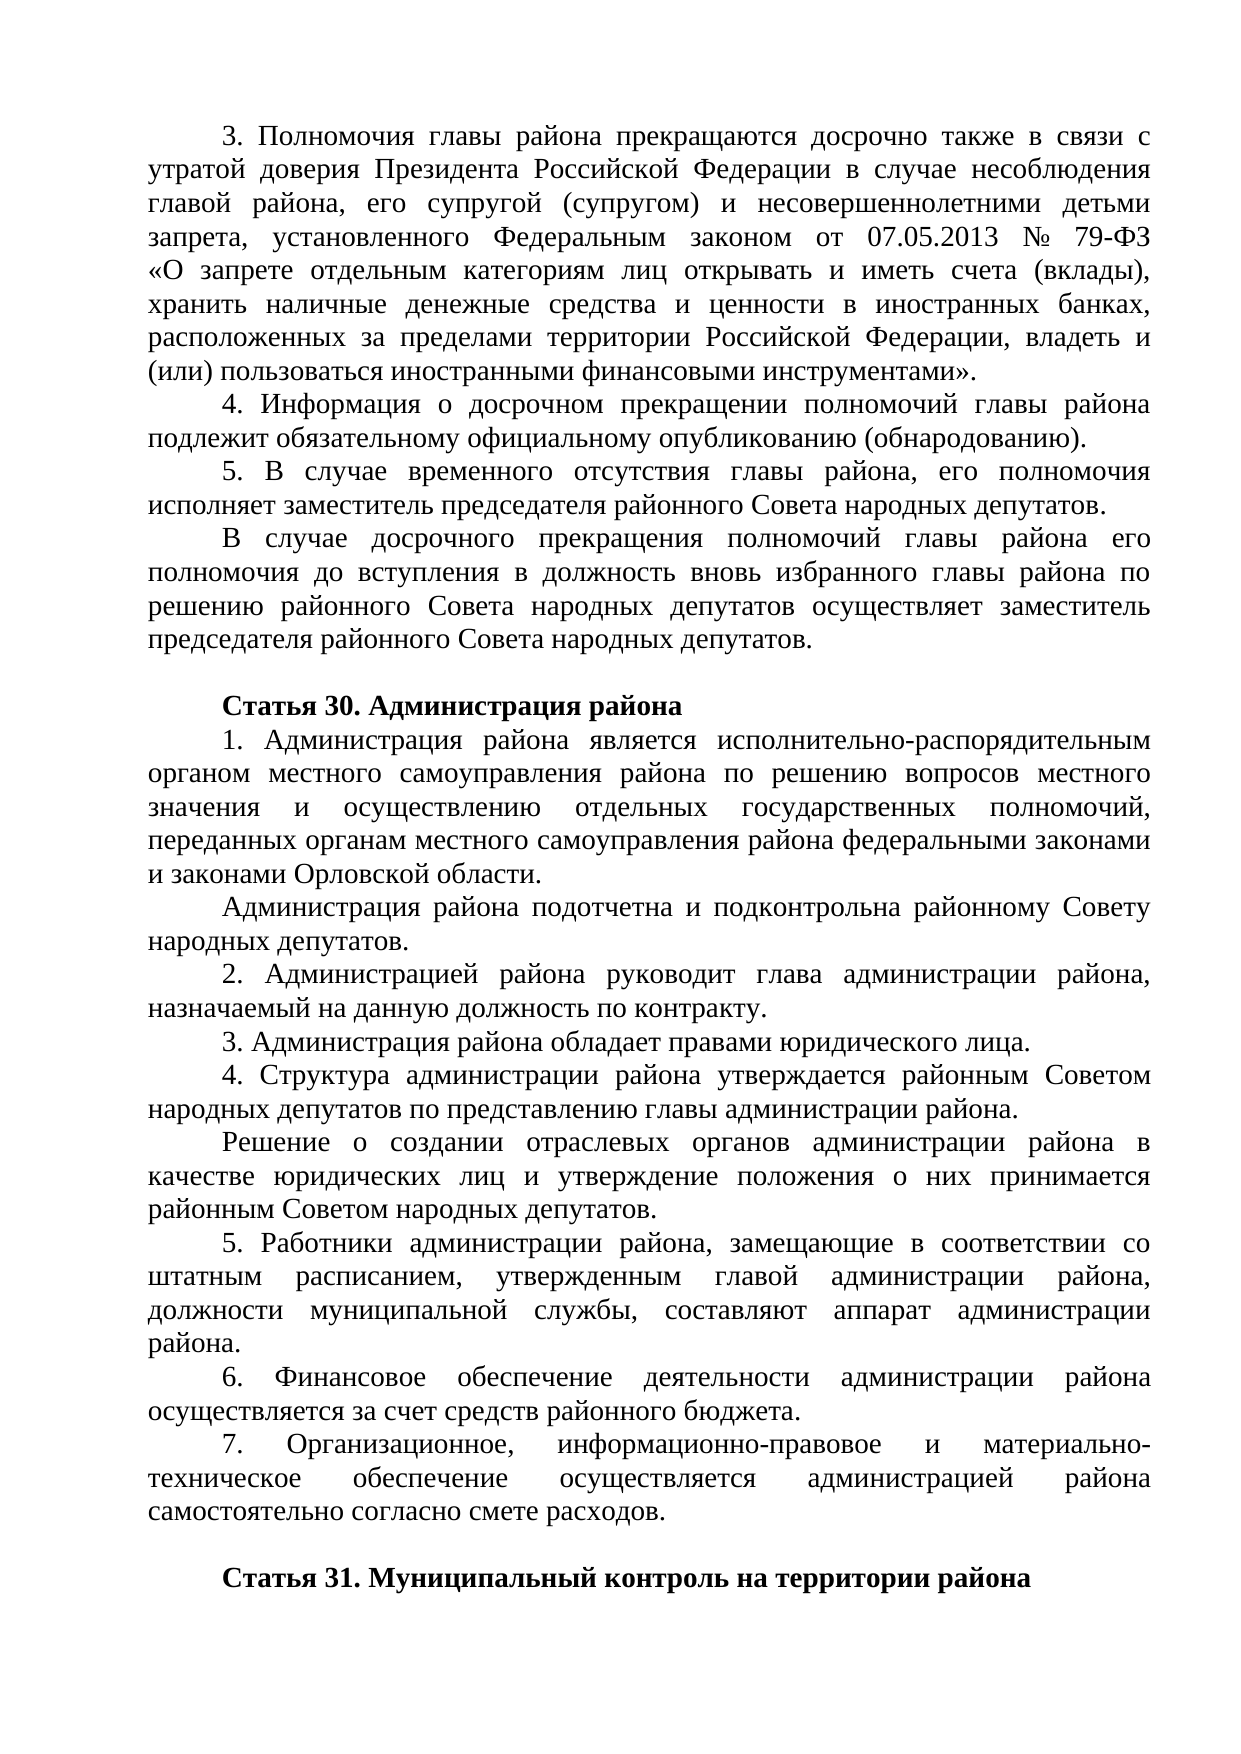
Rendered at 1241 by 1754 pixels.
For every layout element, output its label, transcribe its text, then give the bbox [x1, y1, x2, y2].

text 3. Полномочия главы района прекращаются досрочно также в связи с утратой доверия Президента Российской Федерации в случае несоблюдения главой района, его супругой (супругом) и несовершеннолетними детьми запрета, установленного Федеральным законом от 07.05.2013 № 79-ФЗ «О запрете отдельным категориям лиц открывать и иметь счета (вклады), хранить наличные денежные средства и ценности в иностранных банках, расположенных за пределами территории Российской Федерации, владеть и (или) пользоваться иностранными финансовыми инструментами». [148, 118, 1152, 386]
text 6. Финансовое обеспечение деятельности администрации района осуществляется за счет средств районного бюджета. [148, 1359, 1152, 1426]
text 4. Структура администрации района утверждается районным Советом народных депутатов по представлению главы администрации района. [148, 1057, 1152, 1124]
text В случае досрочного прекращения полномочий главы района его полномочия до вступления в должность вновь избранного главы района по решению районного Совета народных депутатов осуществляет заместитель председателя районного Совета народных депутатов. [148, 521, 1152, 655]
text Администрация района подотчетна и подконтрольна районному Совету народных депутатов. [148, 889, 1152, 957]
text 5. В случае временного отсутствия главы района, его полномочия исполняет заместитель председателя районного Совета народных депутатов. [148, 453, 1152, 521]
text Решение о создании отраслевых органов администрации района в качестве юридических лиц и утверждение положения о них принимается районным Советом народных депутатов. [148, 1124, 1152, 1225]
text Статья 30. Администрация района [148, 688, 1152, 722]
text 7. Организационное, информационно-правовое и материально-техническое обеспечение осуществляется администрацией района самостоятельно согласно смете расходов. [148, 1426, 1152, 1527]
text 1. Администрация района является исполнительно-распорядительным органом местного самоуправления района по решению вопросов местного значения и осуществлению отдельных государственных полномочий, переданных органам местного самоуправления района федеральными законами и законами Орловской области. [148, 722, 1152, 889]
text 4. Информация о досрочном прекращении полномочий главы района подлежит обязательному официальному опубликованию (обнародованию). [148, 386, 1152, 453]
text 2. Администрацией района руководит глава администрации района, назначаемый на данную должность по контракту. [148, 957, 1152, 1024]
text 5. Работники администрации района, замещающие в соответствии со штатным расписанием, утвержденным главой администрации района, должности муниципальной службы, составляют аппарат администрации района. [148, 1225, 1152, 1359]
text 3. Администрация района обладает правами юридического лица. [148, 1024, 1152, 1057]
text Статья 31. Муниципальный контроль на территории района [148, 1560, 1152, 1594]
